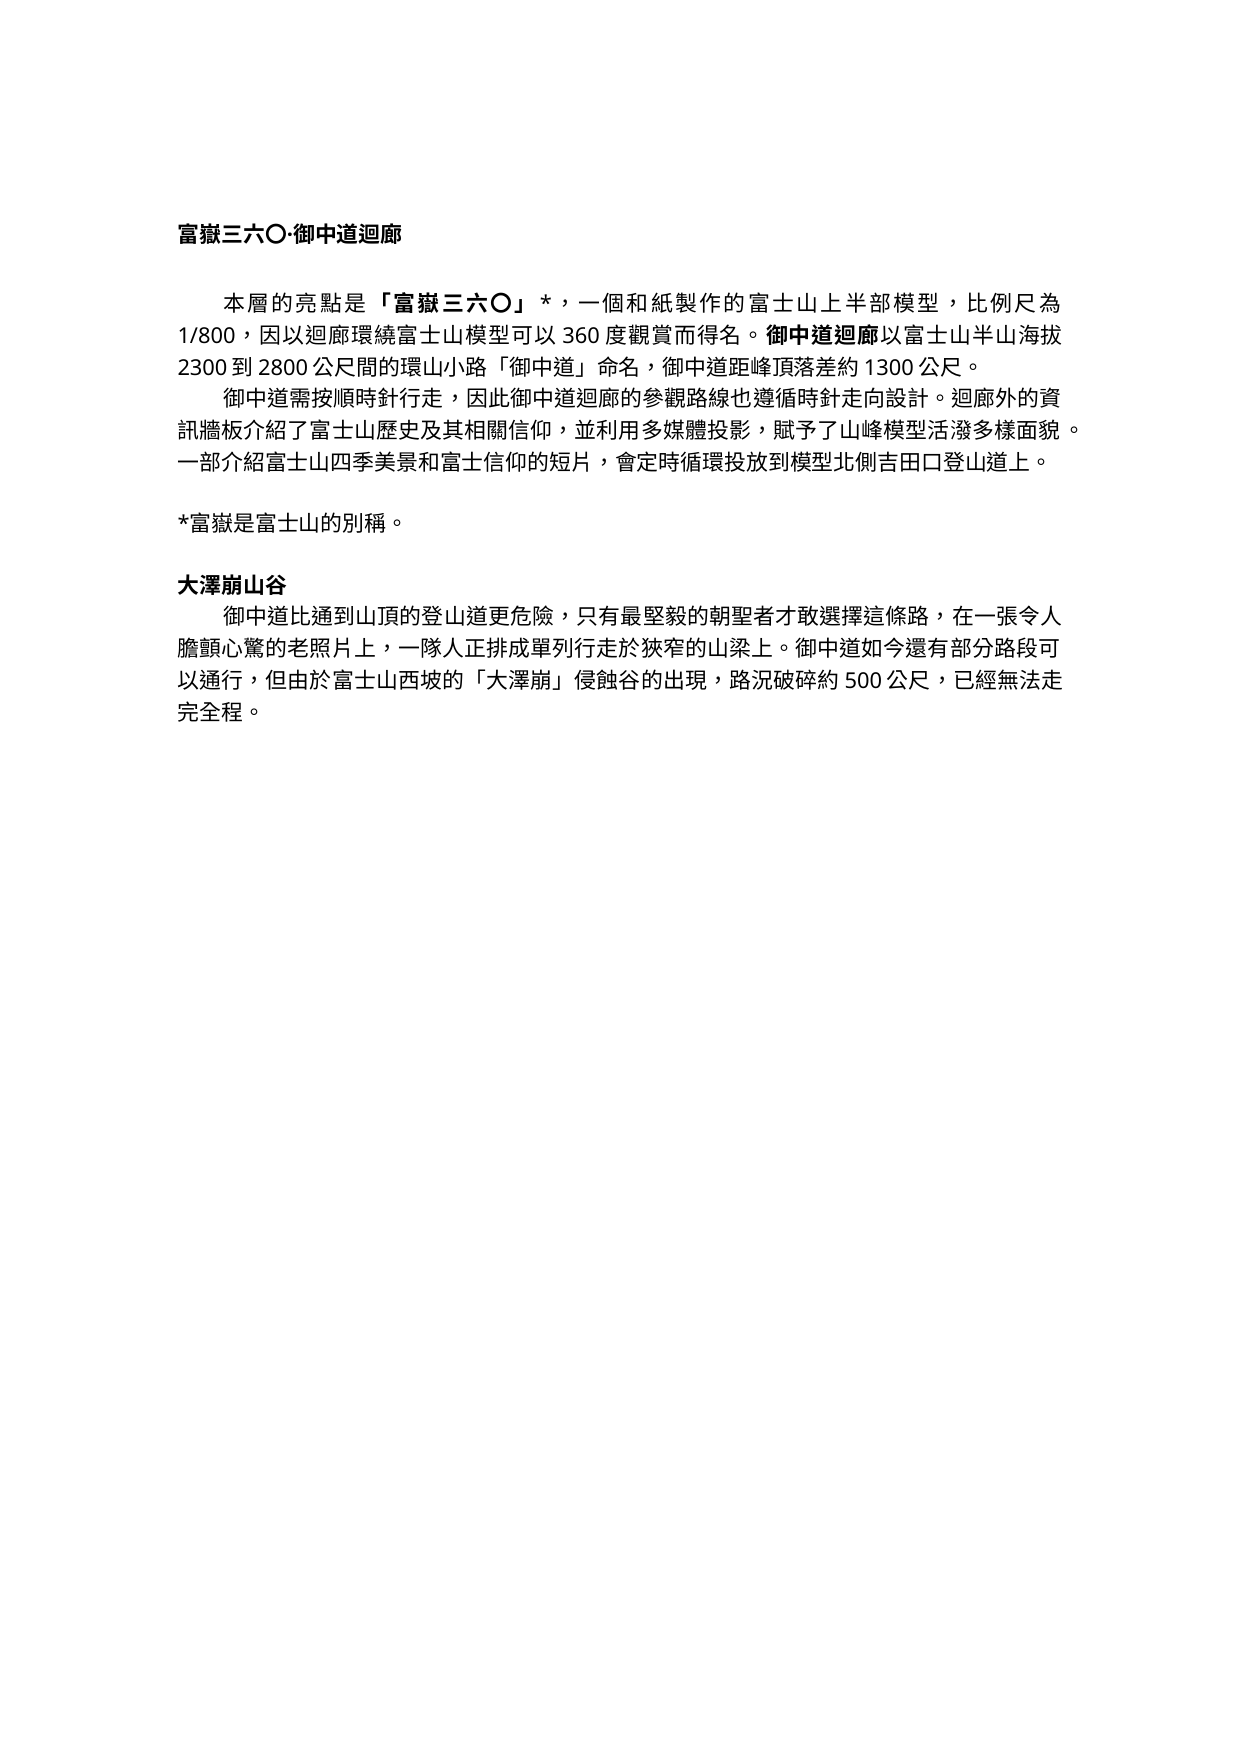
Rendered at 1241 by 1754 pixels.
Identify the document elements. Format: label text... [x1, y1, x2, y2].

text 大澤崩山谷 [177, 568, 1063, 599]
text 本層的亮點是「富嶽三六〇」*，一個和紙製作的富士山上半部模型，比例尺為1/800，因以迴廊環繞富士山模型可以360度觀賞而得名。御中道迴廊以富士山半山海拔2300到2800公尺間的環山小路「御中道」命名，御中道距峰頂落差約1300公尺。 [177, 286, 1063, 381]
text 御中道需按順時針行走，因此御中道迴廊的參觀路線也遵循時針走向設計。迴廊外的資訊牆板介紹了富士山歷史及其相關信仰，並利用多媒體投影，賦予了山峰模型活潑多樣面貌。一部介紹富士山四季美景和富士信仰的短片，會定時循環投放到模型北側吉田口登山道上。 [177, 381, 1063, 476]
text 御中道比通到山頂的登山道更危險，只有最堅毅的朝聖者才敢選擇這條路，在一張令人膽顫心驚的老照片上，一隊人正排成單列行走於狹窄的山梁上。御中道如今還有部分路段可以通行，但由於富士山西坡的「大澤崩」侵蝕谷的出現，路況破碎約500公尺，已經無法走完全程。 [177, 599, 1063, 726]
text *富嶽是富士山的別稱。 [177, 506, 1063, 538]
text 富嶽三六〇·御中道迴廊 [177, 217, 1063, 248]
